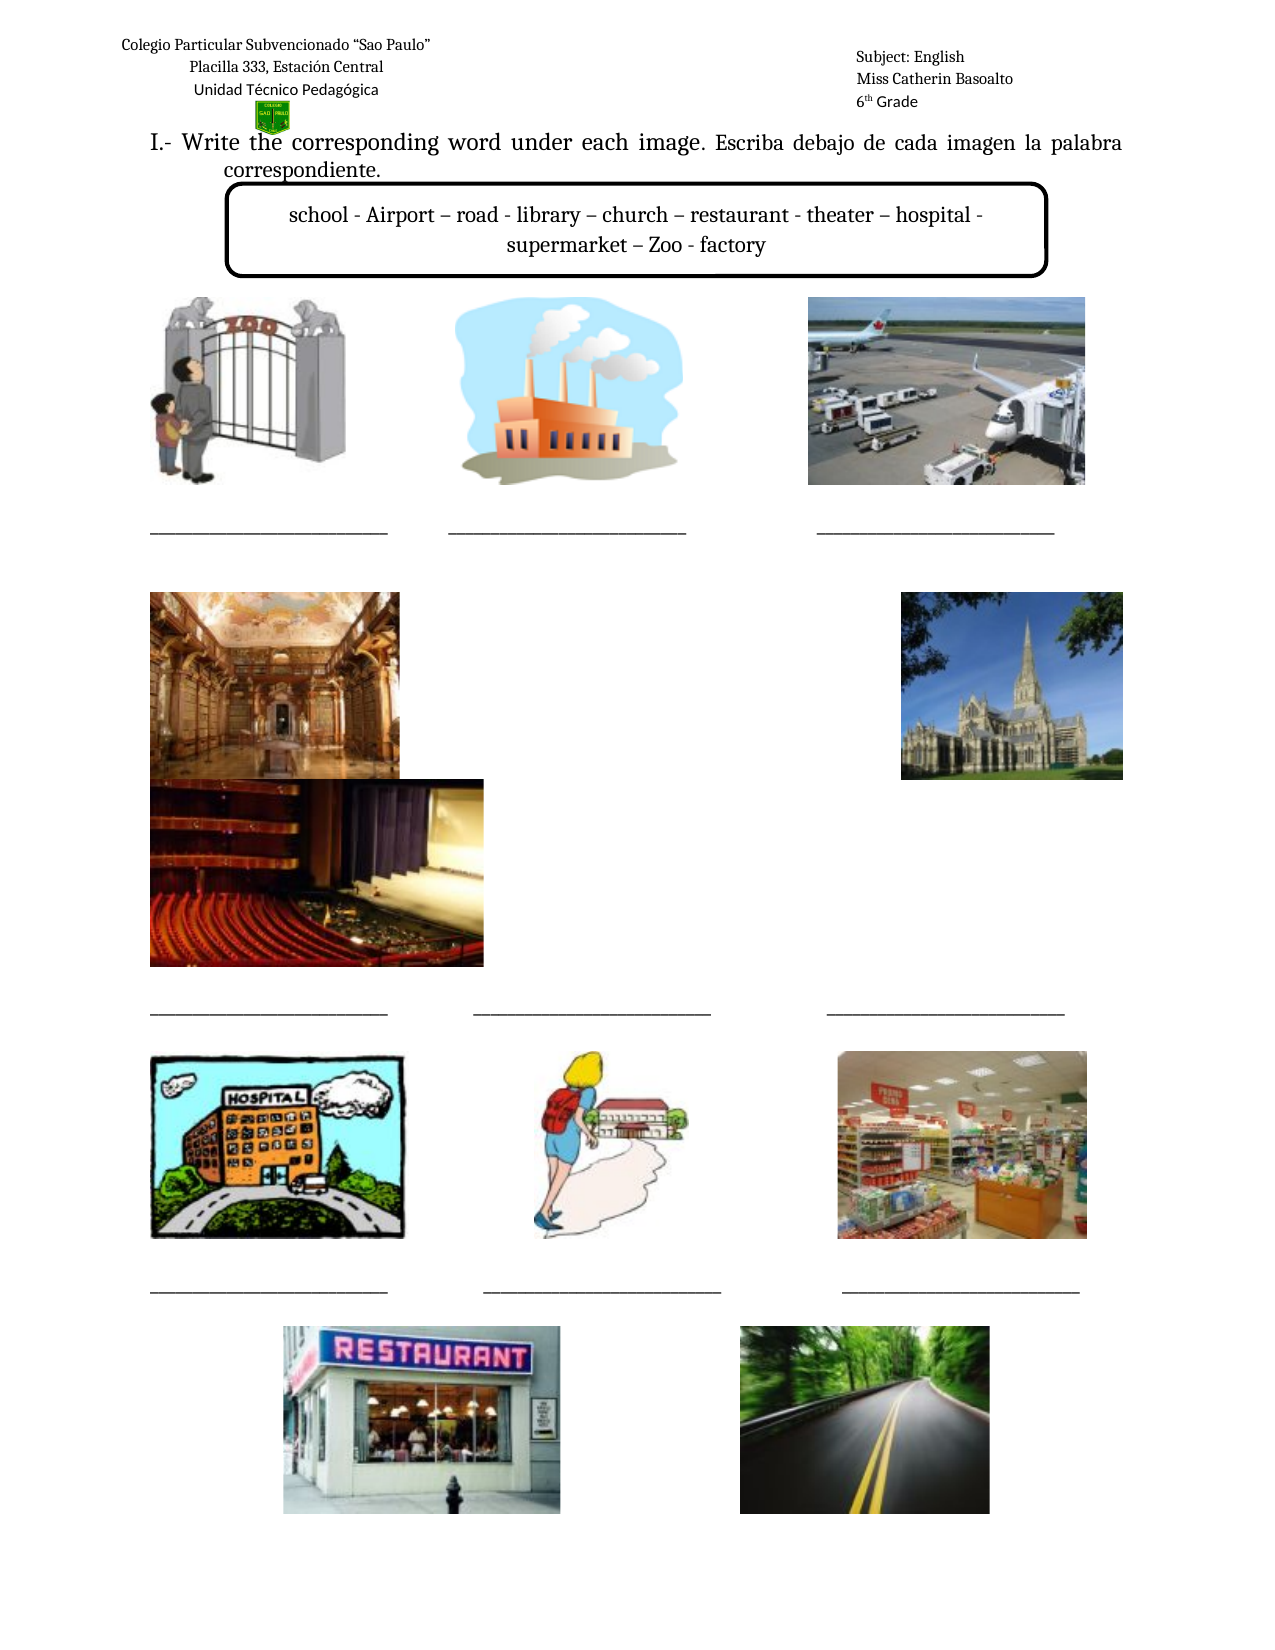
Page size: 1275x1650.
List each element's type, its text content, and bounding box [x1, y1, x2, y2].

picture [837, 1051, 1087, 1239]
picture [901, 592, 1123, 780]
picture [150, 592, 484, 967]
picture [255, 100, 290, 128]
picture [740, 1326, 990, 1514]
picture [283, 1326, 561, 1514]
picture [534, 1051, 689, 1239]
text ____________________________ ____________________________ ____________________________ [150, 1271, 1123, 1297]
text ____________________________ ____________________________ ____________________________ [150, 993, 1123, 1019]
picture [150, 297, 346, 485]
picture [150, 1051, 410, 1239]
text ____________________________ ____________________________ ____________________________ [150, 511, 1123, 538]
picture [455, 297, 683, 485]
picture [808, 297, 1086, 485]
text I.- Write the corresponding word under each image. Escriba debajo de cada imagen la palabra correspondiente. [150, 128, 1123, 183]
